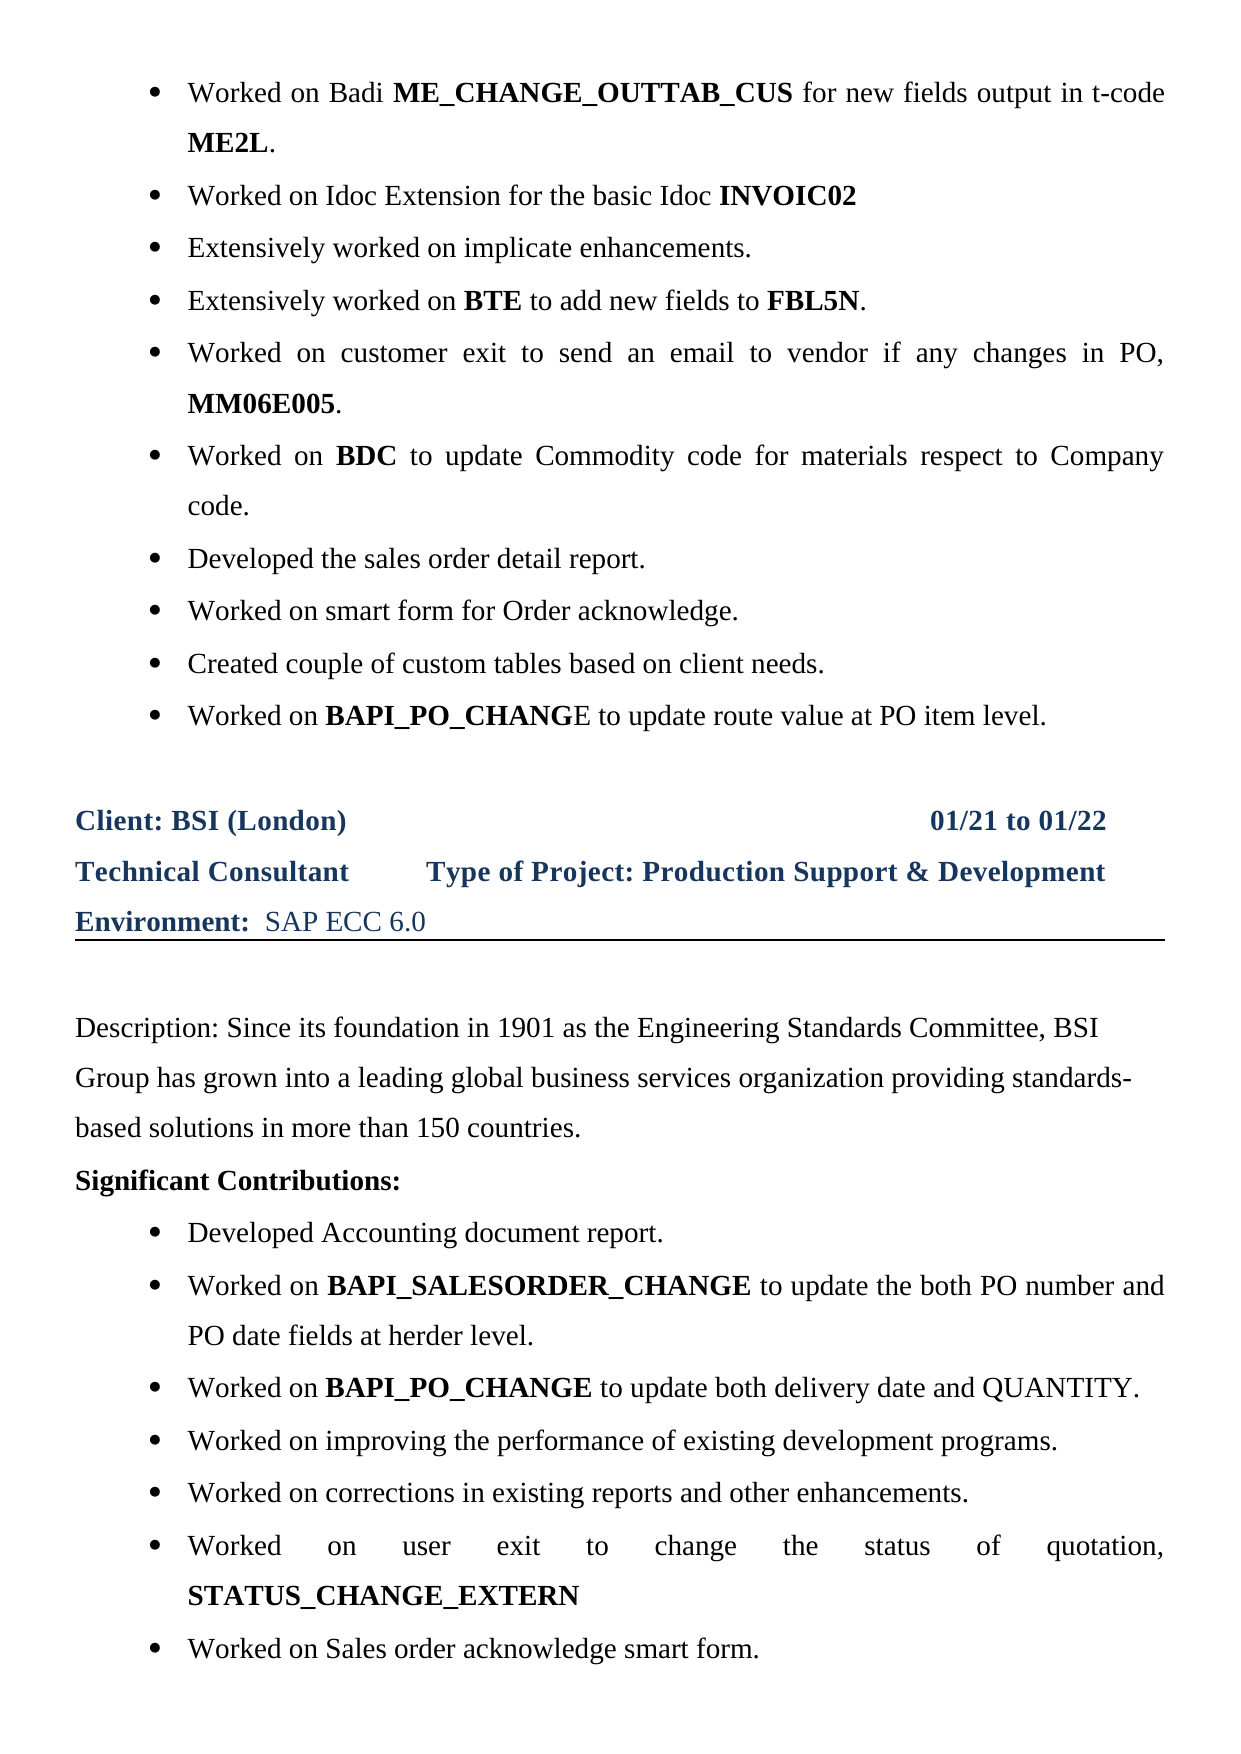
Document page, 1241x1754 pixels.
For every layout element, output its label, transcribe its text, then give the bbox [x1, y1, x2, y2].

list Worked on Sales order acknowledge smart form. [150, 1631, 1165, 1664]
list Worked on BAPI_PO_CHANGE to update both delivery date and QUANTITY. [150, 1371, 1165, 1404]
text Client: BSI (London) 01/21 to 01/22 [75, 803, 1165, 837]
list Worked on improving the performance of existing development programs. [150, 1423, 1165, 1457]
list Extensively worked on BTE to add new fields to FBL5N. [150, 283, 1165, 316]
list Developed the sales order detail report. [150, 541, 1165, 574]
list Worked on BAPI_PO_CHANGE to update route value at PO item level. [150, 698, 1165, 732]
list Worked on customer exit to send an email to vendor if any changes in PO, MM06E005. [150, 335, 1165, 419]
text Significant Contributions: [75, 1163, 1165, 1196]
list Worked on user exit to change the status of quotation, STATUS_CHANGE_EXTERN [150, 1528, 1165, 1612]
list Worked on BDC to update Commodity code for materials respect to Company code. [150, 438, 1165, 522]
list Worked on smart form for Order acknowledge. [150, 593, 1165, 627]
list Worked on BAPI_SALESORDER_CHANGE to update the both PO number and PO date fields at herder level. [150, 1268, 1165, 1352]
list Developed Accounting document report. [150, 1215, 1165, 1249]
list Extensively worked on implicate enhancements. [150, 230, 1165, 264]
list Worked on Idoc Extension for the basic Idoc INVOIC02 [150, 178, 1165, 211]
list Worked on Badi ME_CHANGE_OUTTAB_CUS for new fields output in t-code ME2L. [150, 75, 1165, 159]
text Environment: SAP ECC 6.0 [75, 904, 1165, 939]
text Description: Since its foundation in 1901 as the Engineering Standards Committee, BSI Group has grown into a leading global business services organization providing standards-based solutions in more than 150 countries. [75, 959, 1165, 1144]
list Worked on corrections in existing reports and other enhancements. [150, 1476, 1165, 1509]
list Created couple of custom tables based on client needs. [150, 646, 1165, 679]
text Technical Consultant Type of Project: Production Support & Development [75, 854, 1165, 887]
